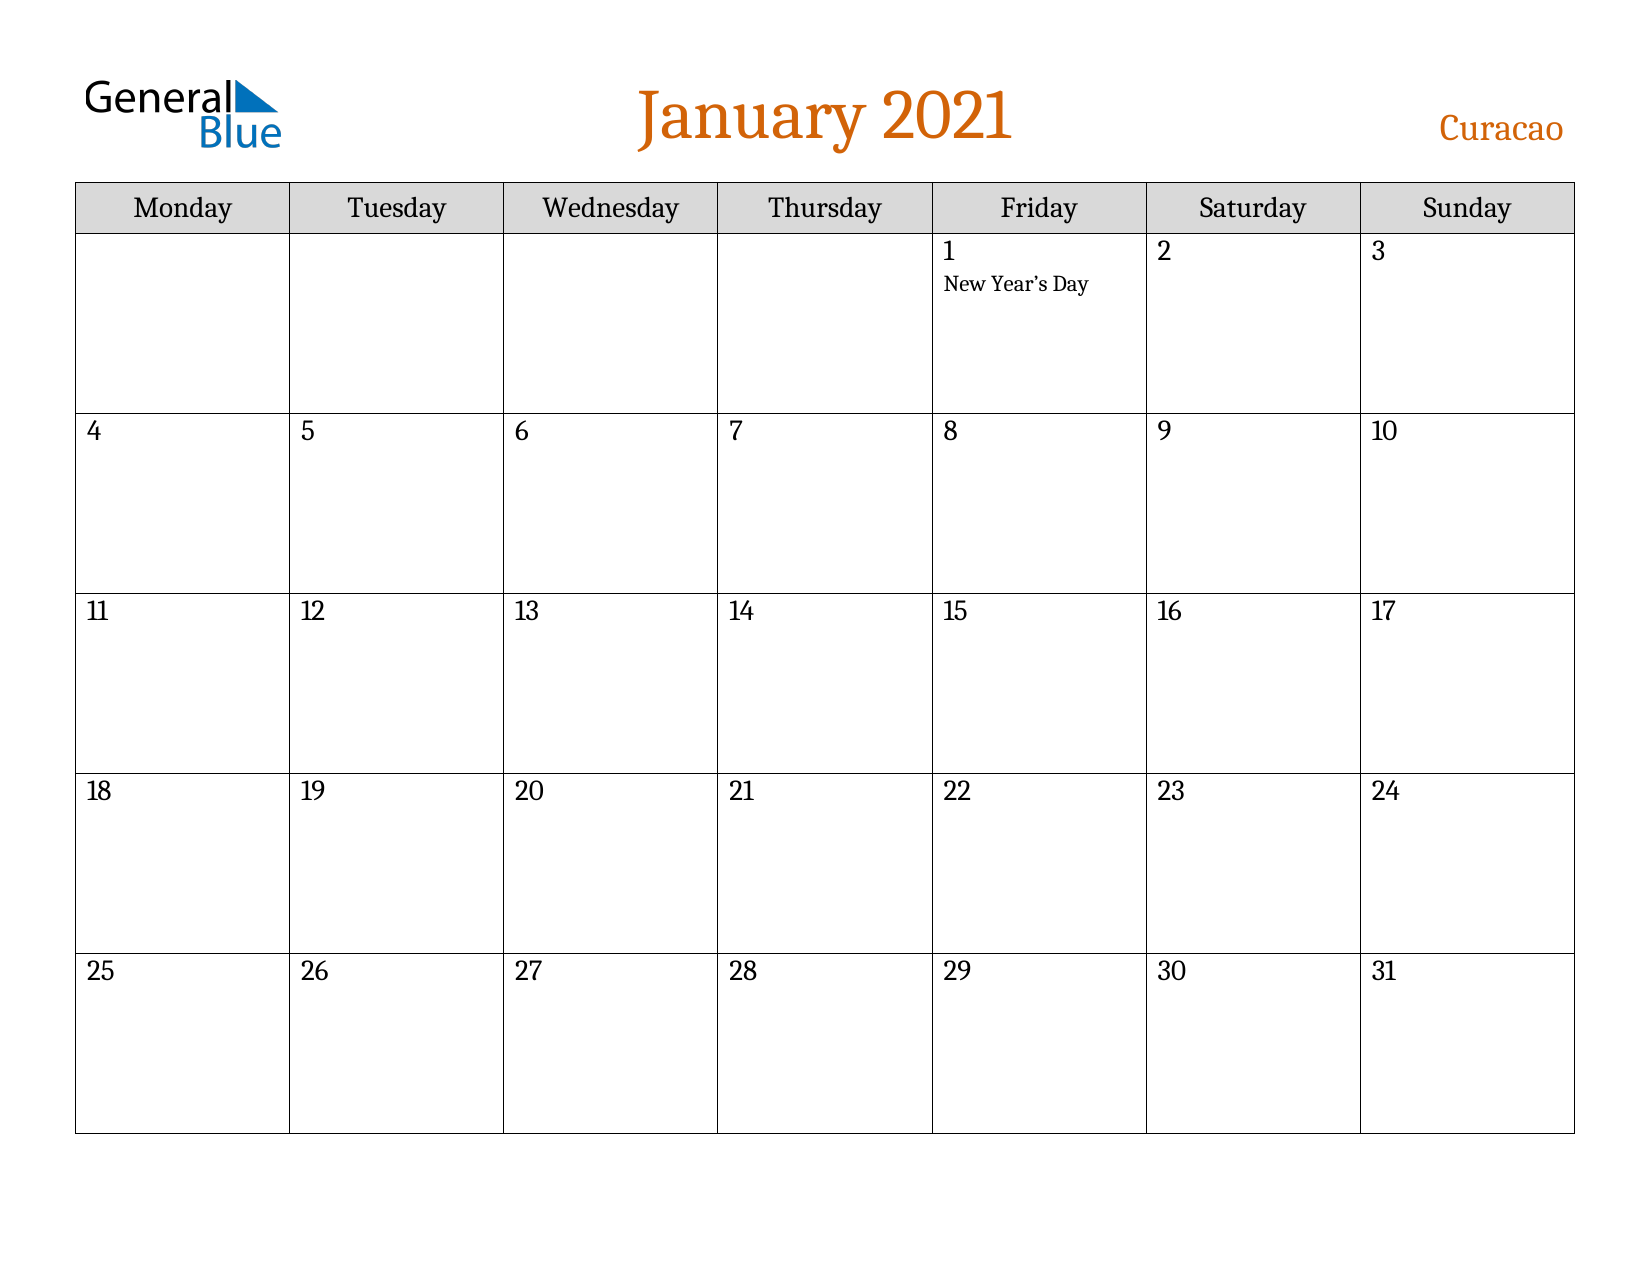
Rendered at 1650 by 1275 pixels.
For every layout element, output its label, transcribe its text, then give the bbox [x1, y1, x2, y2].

table_cell [1361, 270, 1574, 413]
table_cell [504, 450, 717, 593]
table_cell [290, 270, 503, 413]
table_cell 4 [76, 414, 289, 450]
table_cell [504, 990, 717, 1133]
table_cell 12 [290, 594, 503, 630]
table_cell 28 [718, 954, 932, 990]
table_cell 11 [76, 594, 289, 630]
table_cell 25 [76, 954, 289, 990]
table_cell 26 [290, 954, 503, 990]
table_cell [1147, 990, 1360, 1133]
table_cell Friday [933, 183, 1146, 233]
table_cell [76, 234, 289, 270]
table_cell [290, 990, 503, 1133]
table_cell 19 [290, 774, 503, 810]
table_cell [1361, 630, 1574, 773]
table_cell [933, 810, 1146, 953]
table_cell 27 [504, 954, 717, 990]
table_cell [290, 234, 503, 270]
table_cell 15 [933, 594, 1146, 630]
table_cell Sunday [1361, 183, 1574, 233]
table_cell 13 [504, 594, 717, 630]
table_cell [1361, 450, 1574, 593]
table_cell [76, 270, 289, 413]
table_cell 7 [718, 414, 932, 450]
table_cell [718, 234, 932, 270]
table_cell 10 [1361, 414, 1574, 450]
table_cell Thursday [718, 183, 932, 233]
table_header January 2021 [504, 75, 1146, 182]
table_cell 20 [504, 774, 717, 810]
table_cell [933, 450, 1146, 593]
table_cell [1361, 810, 1574, 953]
table_cell [504, 270, 717, 413]
table_cell [290, 810, 503, 953]
table_cell [718, 450, 932, 593]
table_cell Monday [76, 183, 289, 233]
table_cell 23 [1147, 774, 1360, 810]
table_cell [504, 234, 717, 270]
table_cell [290, 630, 503, 773]
table_cell [718, 630, 932, 773]
table_cell [933, 990, 1146, 1133]
table_cell 17 [1361, 594, 1574, 630]
table_cell 22 [933, 774, 1146, 810]
table_cell 1 [933, 234, 1146, 270]
table_cell Wednesday [504, 183, 717, 233]
table_cell Saturday [1147, 183, 1360, 233]
table_cell [76, 630, 289, 773]
table_cell [718, 810, 932, 953]
table_cell New Year’s Day [933, 270, 1146, 413]
table_cell 3 [1361, 234, 1574, 270]
table_cell 5 [290, 414, 503, 450]
table_header [76, 75, 503, 182]
table_cell 30 [1147, 954, 1360, 990]
table_cell [290, 450, 503, 593]
table_header Curacao [1146, 75, 1574, 182]
table_cell 6 [504, 414, 717, 450]
table_cell Tuesday [290, 183, 503, 233]
table_cell 9 [1147, 414, 1360, 450]
picture [86, 80, 281, 148]
table_cell [718, 270, 932, 413]
table_cell 2 [1147, 234, 1360, 270]
table_cell [933, 630, 1146, 773]
table_cell [718, 990, 932, 1133]
table_cell [76, 990, 289, 1133]
table_cell [1147, 450, 1360, 593]
table_cell [1147, 810, 1360, 953]
table_cell [1147, 630, 1360, 773]
table_cell [504, 630, 717, 773]
table_cell 24 [1361, 774, 1574, 810]
table_cell [76, 810, 289, 953]
table_cell 21 [718, 774, 932, 810]
table_cell [504, 810, 717, 953]
table_cell 29 [933, 954, 1146, 990]
table_cell 31 [1361, 954, 1574, 990]
table_cell [76, 450, 289, 593]
table_cell 18 [76, 774, 289, 810]
table_cell [1361, 990, 1574, 1133]
table_cell 14 [718, 594, 932, 630]
table_cell 16 [1147, 594, 1360, 630]
table_cell [1147, 270, 1360, 413]
table_cell 8 [933, 414, 1146, 450]
